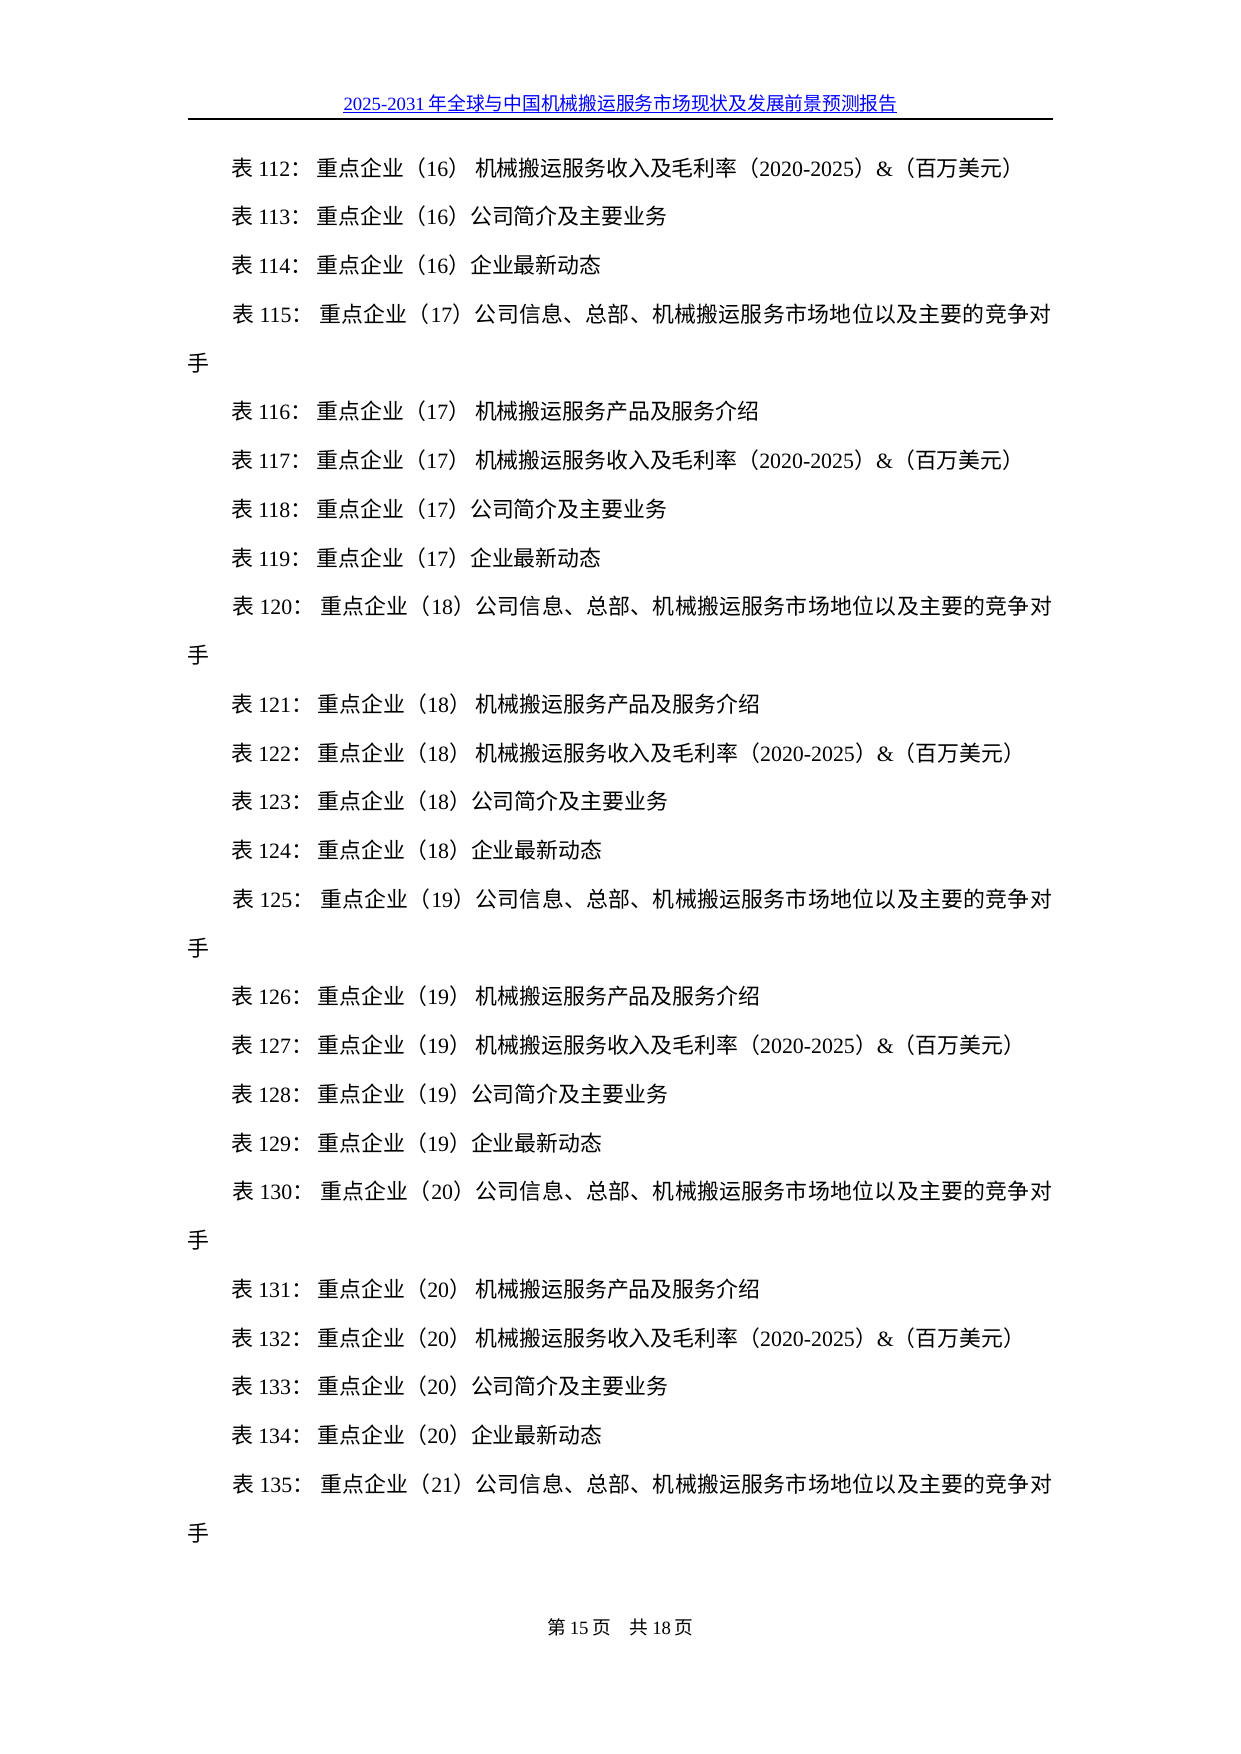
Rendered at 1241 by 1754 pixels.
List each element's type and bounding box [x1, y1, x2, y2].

text [187, 150, 1053, 1548]
